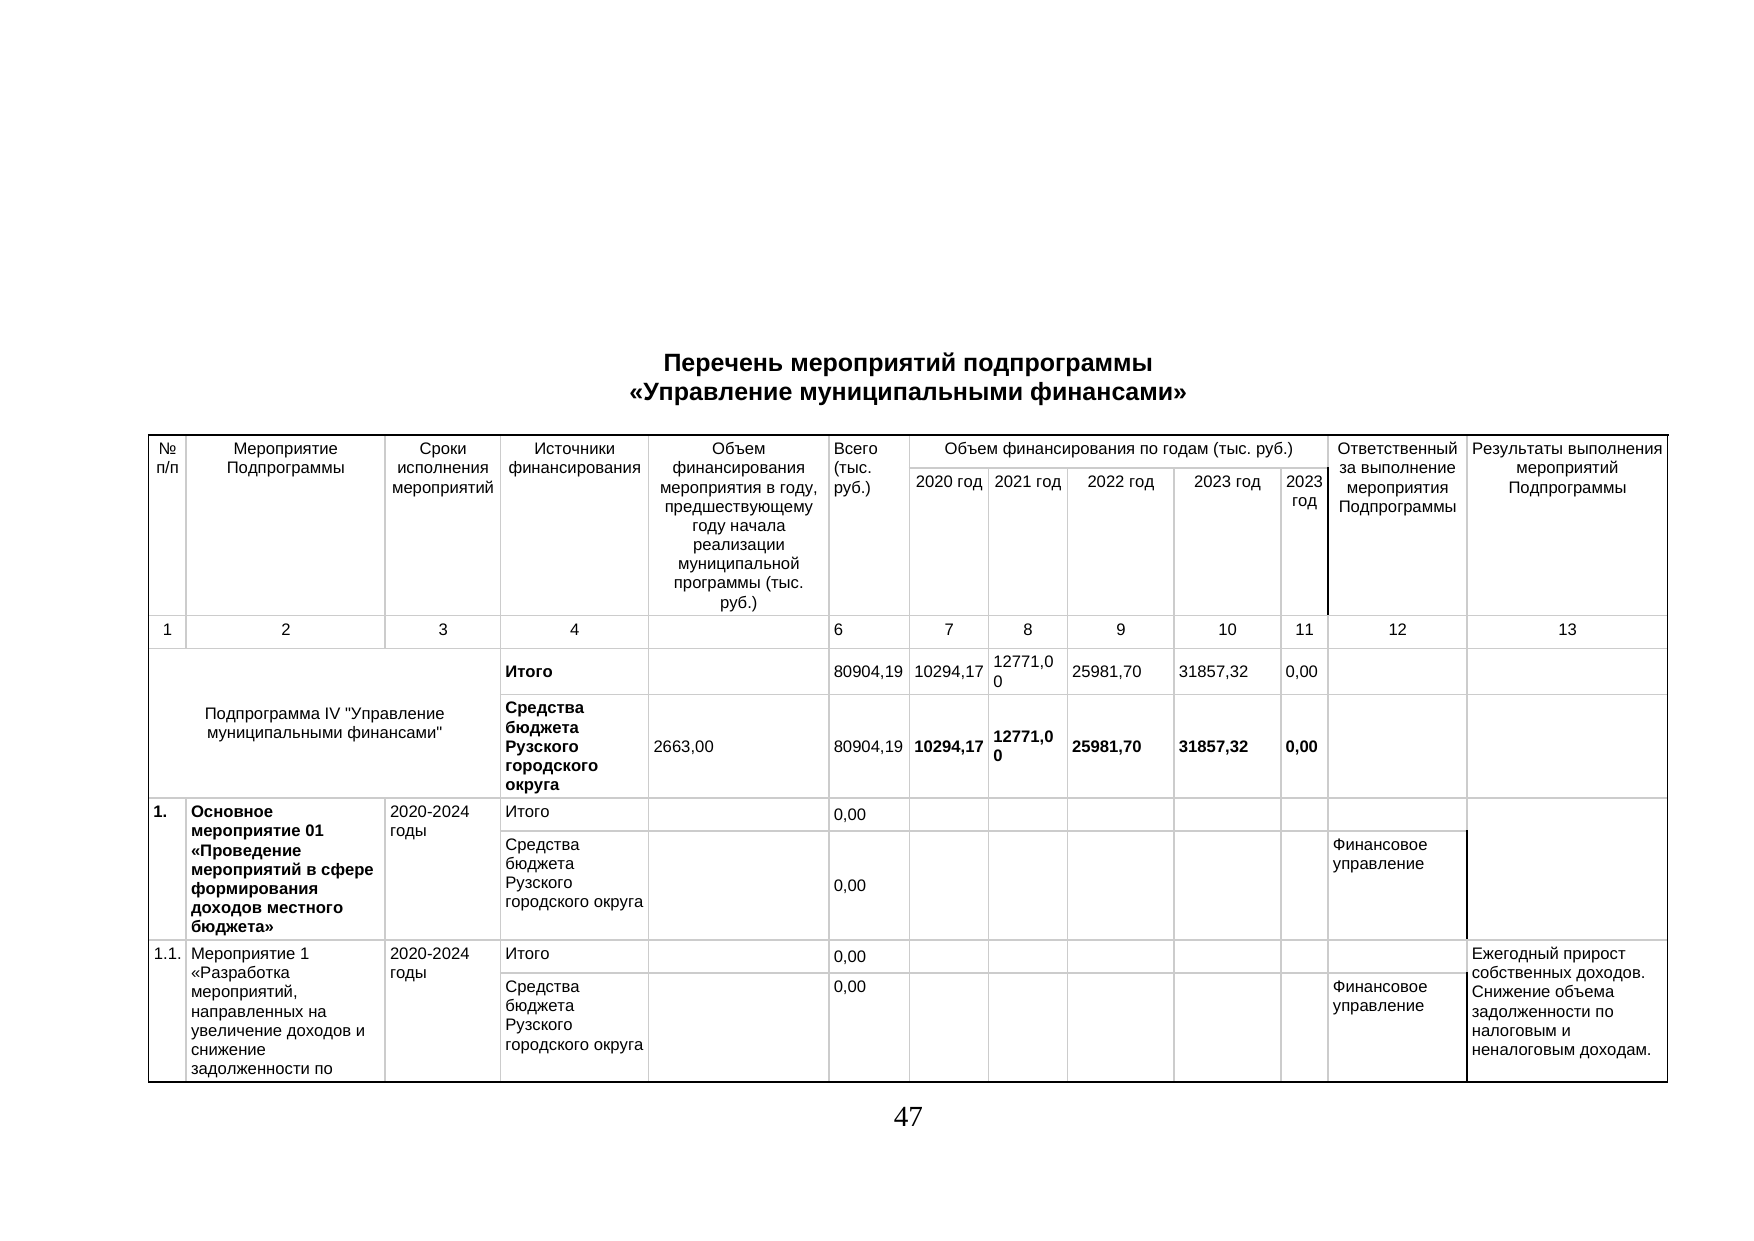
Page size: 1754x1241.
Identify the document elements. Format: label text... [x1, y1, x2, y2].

table_cell 4 [501, 616, 648, 647]
table_cell [989, 799, 1067, 830]
table_cell [1175, 832, 1280, 939]
table_cell 8 [989, 616, 1067, 647]
table_cell [910, 799, 988, 830]
table_cell 80904,19 [830, 695, 909, 797]
table_cell 0,00 [830, 832, 909, 939]
table_cell 10294,17 [910, 649, 988, 694]
table_cell 2020-2024 годы [386, 941, 500, 1081]
table_cell Мероприятие 1 «Разработка мероприятий, направленных на увеличение доходов и снижение задолженности по налоговым платежам» [187, 941, 384, 1081]
table_cell 10 [1175, 616, 1280, 647]
table_cell 3 [386, 616, 500, 647]
table_cell 1 [149, 616, 185, 647]
table_cell 25981,70 [1068, 695, 1173, 797]
table_cell 25981,70 [1068, 649, 1173, 694]
table_cell [1282, 941, 1327, 972]
table_cell [989, 974, 1067, 1081]
table_cell 2022 год [1068, 469, 1173, 615]
table_cell [1068, 941, 1173, 972]
table_cell 12771,00 [989, 649, 1067, 694]
table_header Мероприятие Подпрограммы [187, 436, 384, 615]
table_cell 11 [1282, 616, 1327, 647]
table_cell 2020 год [910, 469, 988, 615]
table_cell [989, 941, 1067, 972]
table_cell [1329, 649, 1466, 694]
table_cell 13 [1468, 616, 1667, 647]
text «Управление муниципальными финансами» [148, 377, 1668, 406]
table_cell [989, 832, 1067, 939]
table_cell 2020-2024 годы [386, 799, 500, 939]
table_cell Финансовое управление [1329, 832, 1466, 939]
table_cell 1. [149, 799, 185, 939]
table_header № п/п [149, 436, 185, 615]
table_header Результаты выполнения мероприятий Подпрограммы [1468, 436, 1667, 615]
table_header Источники финансирования [501, 436, 648, 615]
table_cell [1068, 832, 1173, 939]
table_cell 2023 год [1282, 469, 1327, 615]
table_cell 10294,17 [910, 695, 988, 797]
table_cell [1282, 832, 1327, 939]
table_header Сроки исполнения мероприятий [386, 436, 500, 615]
table_cell Основное мероприятие 01 «Проведение мероприятий в сфере формирования доходов местного бюджета» [187, 799, 384, 939]
table_cell [1468, 799, 1667, 939]
table_cell [649, 974, 828, 1081]
table_cell [649, 941, 828, 972]
table_cell [1282, 799, 1327, 830]
table_cell Средства бюджета Рузского городского округа [501, 832, 648, 939]
table_cell 7 [910, 616, 988, 647]
table_header Всего (тыс. руб.) [830, 436, 909, 615]
table_cell [910, 832, 988, 939]
table_cell 80904,19 [830, 649, 909, 694]
table_cell Итого [501, 941, 648, 972]
table_cell Средства бюджета Рузского городского округа [501, 695, 648, 797]
table_cell 2023 год [1175, 469, 1280, 615]
table_cell [649, 799, 828, 830]
table_cell [1329, 941, 1466, 972]
table_cell 0,00 [830, 974, 909, 1081]
table_cell 31857,32 [1175, 695, 1280, 797]
table_header Объем финансирования мероприятия в году, предшествующему году начала реализации муниципальной программы (тыс. руб.) [649, 436, 828, 615]
table_cell [1068, 974, 1173, 1081]
text Перечень мероприятий подпрограммы [148, 348, 1668, 377]
table_cell [649, 832, 828, 939]
table_cell 1.1. [149, 941, 185, 1081]
table_cell 12 [1329, 616, 1466, 647]
table_cell [1175, 941, 1280, 972]
table_cell Итого [501, 799, 648, 830]
table_cell 0,00 [1282, 695, 1327, 797]
table_header Ответственный за выполнение мероприятия Подпрограммы [1329, 436, 1466, 615]
table_cell 2021 год [989, 469, 1067, 615]
table_cell 9 [1068, 616, 1173, 647]
table_cell [649, 616, 828, 647]
table_cell 2 [187, 616, 384, 647]
table_cell 0,00 [830, 941, 909, 972]
table_cell Итого [501, 649, 648, 694]
table_cell 31857,32 [1175, 649, 1280, 694]
table_cell 0,00 [1282, 649, 1327, 694]
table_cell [1329, 974, 1466, 1081]
table_cell [649, 649, 828, 694]
table_cell [910, 941, 988, 972]
table_cell 12771,00 [989, 695, 1067, 797]
table_cell [1468, 649, 1667, 694]
table_header Объем финансирования по годам (тыс. руб.) [910, 436, 1327, 467]
table_cell [1329, 799, 1466, 830]
table_cell [1068, 799, 1173, 830]
table_cell [1175, 799, 1280, 830]
table_cell [1175, 974, 1280, 1081]
table_cell Ежегодный прирост собственных доходов. Снижение объема задолженности по налоговым и неналоговым доходам. [1468, 941, 1667, 1081]
table_cell [1282, 974, 1327, 1081]
table_cell 6 [830, 616, 909, 647]
table_cell [1329, 695, 1466, 797]
table_cell 2663,00 [649, 695, 828, 797]
table_cell [910, 974, 988, 1081]
table_cell Подпрограмма IV "Управление муниципальными финансами" [149, 649, 500, 797]
table_cell [1468, 695, 1667, 797]
table_cell 0,00 [830, 799, 909, 830]
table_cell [501, 974, 648, 1081]
